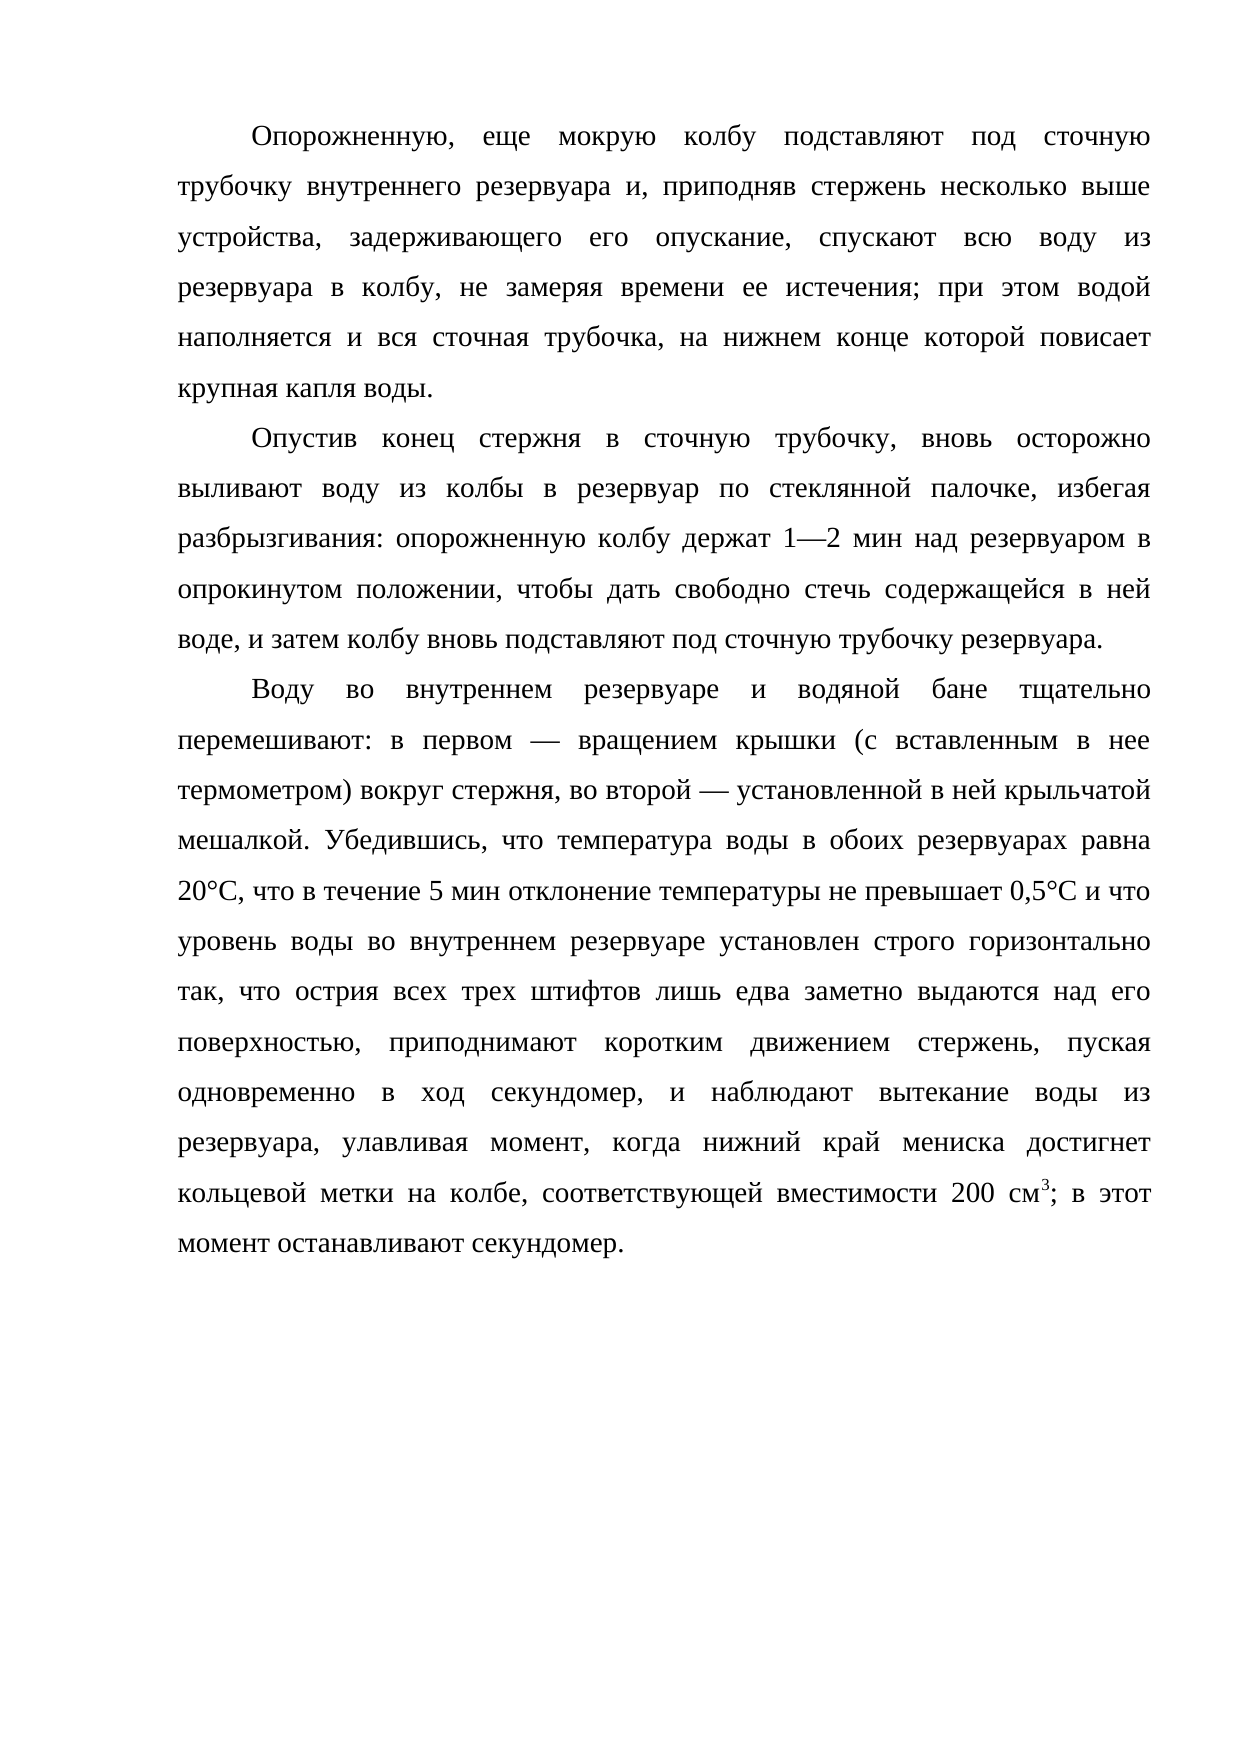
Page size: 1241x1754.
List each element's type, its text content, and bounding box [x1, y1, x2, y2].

text Опустив конец стержня в сточную трубочку, вновь осторожно выливают воду из колбы в резервуар по стеклянной палочке, избегая разбрызгивания: опорожненную колбу держат 1—2 мин над резервуаром в опрокинутом положении, чтобы дать свободно стечь содержащейся в ней воде, и затем колбу вновь подставляют под сточную трубочку резервуара. [177, 420, 1152, 655]
text Опорожненную, еще мокрую колбу подставляют под сточную трубочку внутреннего резервуара и, приподняв стержень несколько выше устройства, задерживающего его опускание, спускают всю воду из резервуара в колбу, не замеряя времени ее истечения; при этом водой наполняется и вся сточная трубочка, на нижнем конце которой повисает крупная капля воды. [177, 118, 1152, 403]
text Воду во внутреннем резервуаре и водяной бане тщательно перемешивают: в первом — вращением крышки (с вставленным в нее термометром) вокруг стержня, во второй — установленной в ней крыльчатой мешалкой. Убедившись, что температура воды в обоих резервуарах равна 20°С, что в течение 5 мин отклонение температуры не превышает 0,5°С и что уровень воды во внутреннем резервуаре установлен строго горизонтально так, что острия всех трех штифтов лишь едва заметно выдаются над его поверхностью, приподнимают коротким движением стержень, пуская одновременно в ход секундомер, и наблюдают вытекание воды из резервуара, улавливая момент, когда нижний край мениска достигнет кольцевой метки на колбе, соответствующей вместимости 200 см3; в этот момент останавливают секундомер. [177, 672, 1152, 1258]
